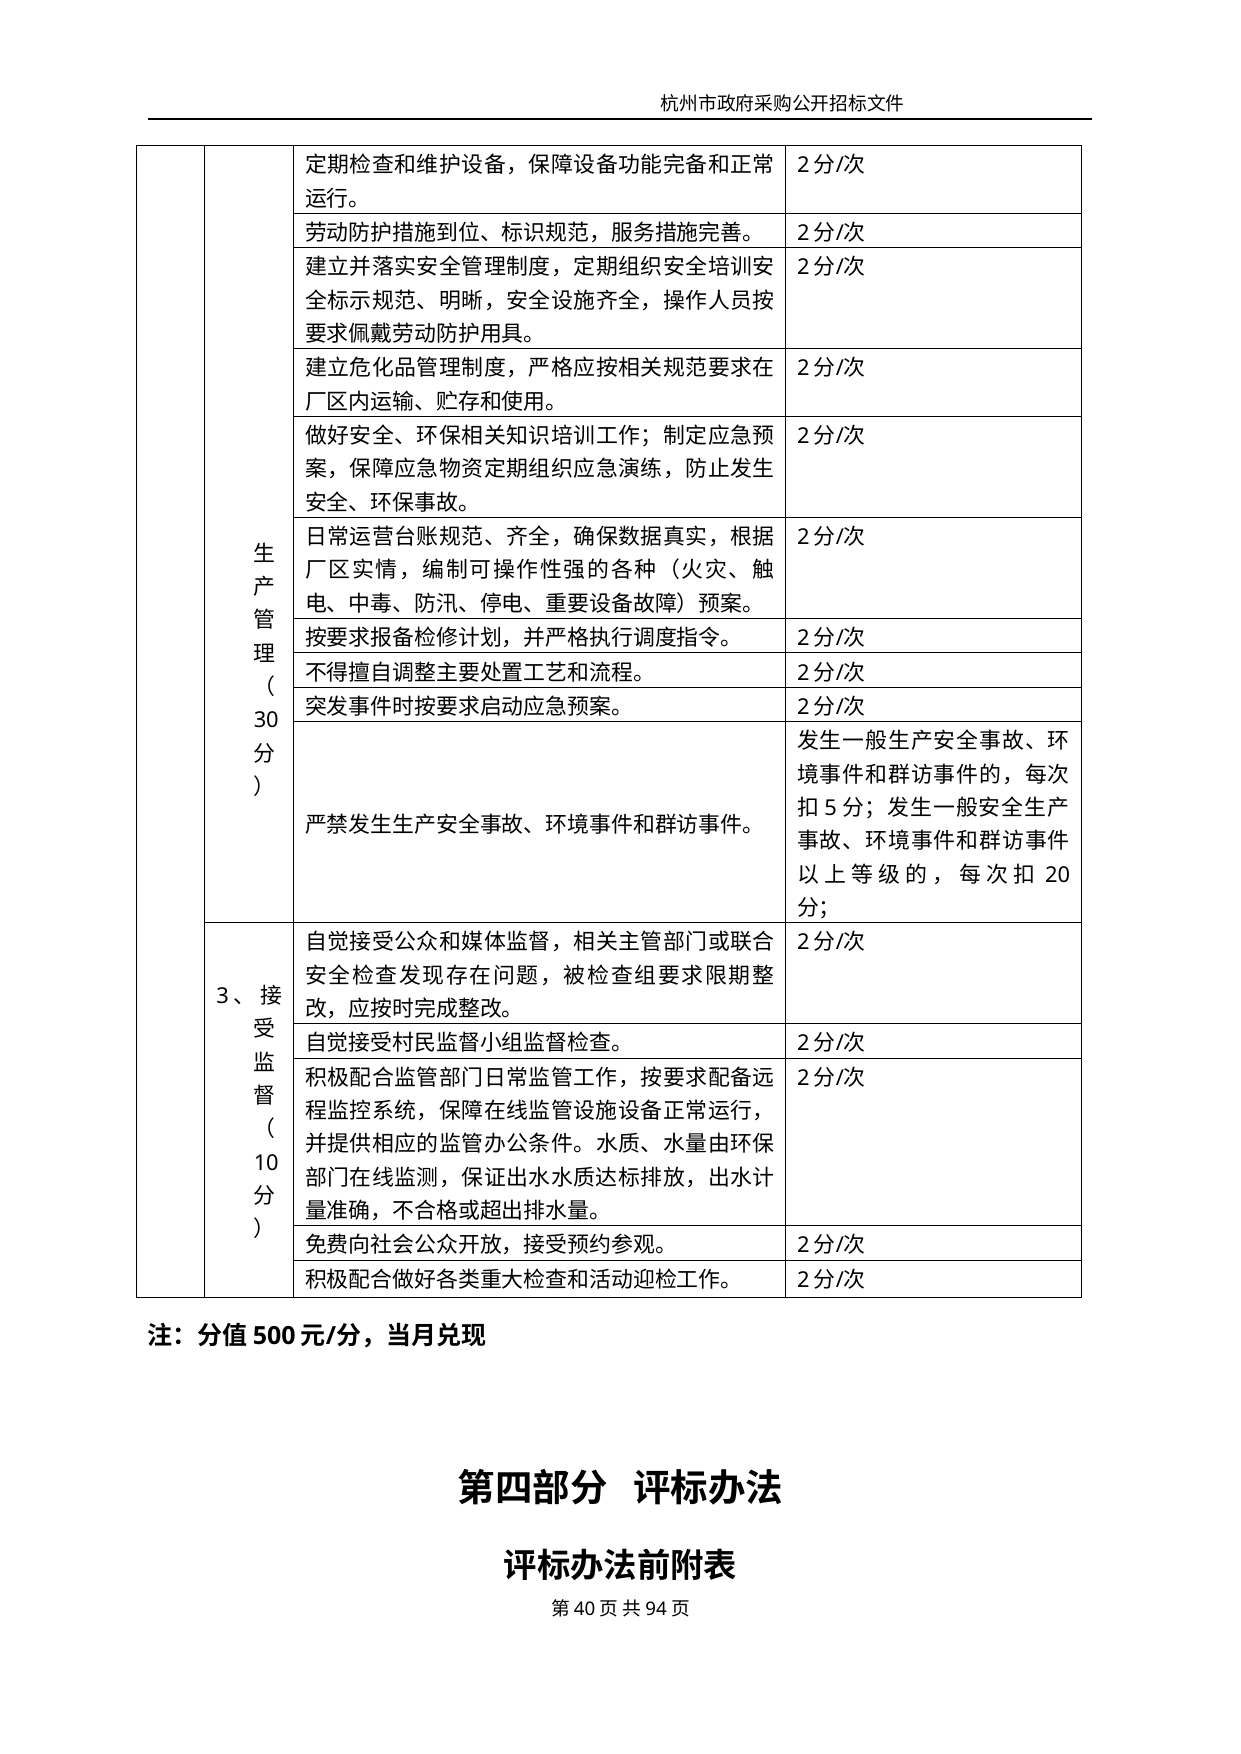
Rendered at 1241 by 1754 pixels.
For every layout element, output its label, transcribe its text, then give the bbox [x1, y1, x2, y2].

table_cell 2分/次 [786, 518, 1081, 618]
table_cell 自觉接受公众和媒体监督，相关主管部门或联合安全检查发现存在问题，被检查组要求限期整改，应按时完成整改。 [294, 923, 785, 1023]
table_cell 2分/次 [786, 248, 1081, 348]
table_cell 发生一般生产安全事故、环境事件和群访事件的，每次扣5分；发生一般安全生产事故、环境事件和群访事件以上等级的，每次扣20分； [786, 722, 1081, 922]
table_cell 2分/次 [786, 619, 1081, 652]
table_cell 不得擅自调整主要处置工艺和流程。 [294, 653, 785, 687]
table_cell 突发事件时按要求启动应急预案。 [294, 688, 785, 721]
table_cell 日常运营台账规范、齐全，确保数据真实，根据厂区实情，编制可操作性强的各种（火灾、触电、中毒、防汛、停电、重要设备故障）预案。 [294, 518, 785, 618]
table_cell 2分/次 [786, 214, 1081, 247]
table_cell 2分/次 [786, 923, 1081, 1023]
table_cell 2分/次 [786, 653, 1081, 687]
table_cell 劳动防护措施到位、标识规范，服务措施完善。 [294, 214, 785, 247]
table_cell 免费向社会公众开放，接受预约参观。 [294, 1226, 785, 1259]
table_cell 2分/次 [786, 1261, 1081, 1297]
table_cell 积极配合做好各类重大检查和活动迎检工作。 [294, 1261, 785, 1297]
table_cell 定期检查和维护设备，保障设备功能完备和正常运行。 [294, 146, 785, 213]
text 第四部分 评标办法 [148, 1458, 1092, 1512]
table_cell 2分/次 [786, 349, 1081, 416]
table_cell 建立并落实安全管理制度，定期组织安全培训安全标示规范、明晰，安全设施齐全，操作人员按要求佩戴劳动防护用具。 [294, 248, 785, 348]
table_cell 2分/次 [786, 146, 1081, 213]
table_cell 自觉接受村民监督小组监督检查。 [294, 1024, 785, 1057]
table_cell 2分/次 [786, 1024, 1081, 1057]
text 注：分值500元/分，当月兑现 [148, 1298, 1092, 1356]
table_cell 2分/次 [786, 688, 1081, 721]
table_cell 积极配合监管部门日常监管工作，按要求配备远程监控系统，保障在线监管设施设备正常运行，并提供相应的监管办公条件。水质、水量由环保部门在线监测，保证出水水质达标排放，出水计量准确，不合格或超出排水量。 [294, 1059, 785, 1225]
table_cell 3、接受监督（10分） [205, 923, 293, 1297]
table_cell 做好安全、环保相关知识培训工作；制定应急预案，保障应急物资定期组织应急演练，防止发生安全、环保事故。 [294, 417, 785, 517]
table_cell 2分/次 [786, 1059, 1081, 1225]
table_cell 2分/次 [786, 1226, 1081, 1259]
table_cell 2分/次 [786, 417, 1081, 517]
table_cell 严禁发生生产安全事故、环境事件和群访事件。 [294, 722, 785, 922]
table_cell 按要求报备检修计划，并严格执行调度指令。 [294, 619, 785, 652]
table_cell 建立危化品管理制度，严格应按相关规范要求在厂区内运输、贮存和使用。 [294, 349, 785, 416]
text 评标办法前附表 [148, 1539, 1092, 1587]
